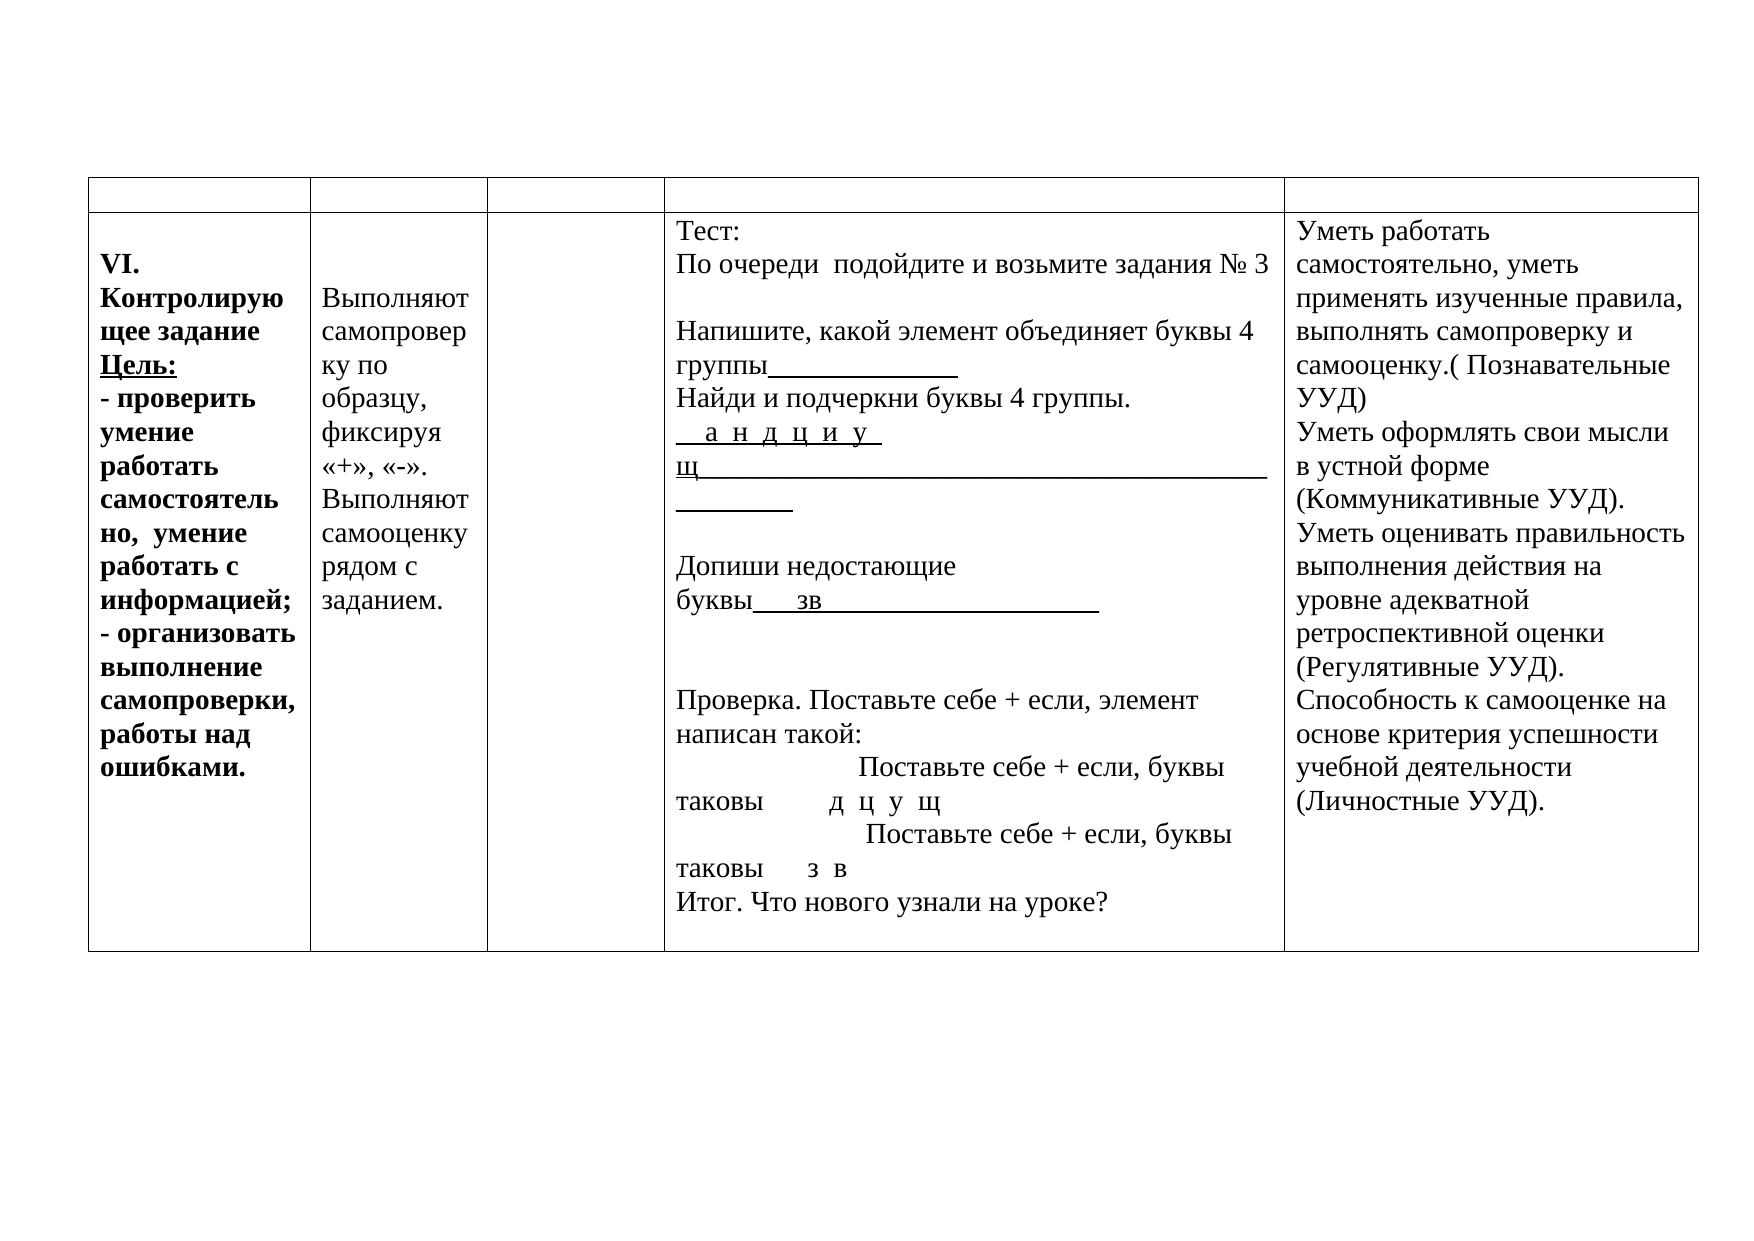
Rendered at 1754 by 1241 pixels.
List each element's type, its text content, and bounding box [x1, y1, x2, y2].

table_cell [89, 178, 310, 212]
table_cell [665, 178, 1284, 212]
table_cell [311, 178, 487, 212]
table_cell [488, 213, 664, 951]
table_cell Уметь работать самостоятельно, уметь применять изученные правила, выполнять самопроверку и самооценку.( Познавательные УУД) Уметь оформлять свои мысли в устной форме (Коммуникативные УУД). Уметь оценивать правильность выполнения действия на уровне адекватной ретроспективной оценки (Регулятивные УУД). Способность к самооценке на основе критерия успешности учебной деятельности (Личностные УУД). [1285, 213, 1698, 951]
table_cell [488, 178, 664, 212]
table_cell Тест: По очереди подойдите и возьмите задания № 3 Напишите, какой элемент объединяет буквы 4 группы_____________ Найди и подчеркни буквы 4 группы. __а н д ц и у щ_______________________________________________ Допиши недостающие буквы___зв___________________ Проверка. Поставьте себе + если, элемент написан такой: Поставьте себе + если, буквы таковы д ц у щ Поставьте себе + если, буквы таковы з в Итог. Что нового узнали на уроке? [665, 213, 1284, 951]
table_cell Выполняют самопроверку по образцу, фиксируя «+», «-». Выполняют самооценку рядом с заданием. [311, 213, 487, 951]
table_cell VI. Контролирующее задание Цель: - проверить умение работать самостоятель но, умение работать с информацией; - организовать выполнение самопроверки, работы над ошибками. [89, 213, 310, 951]
